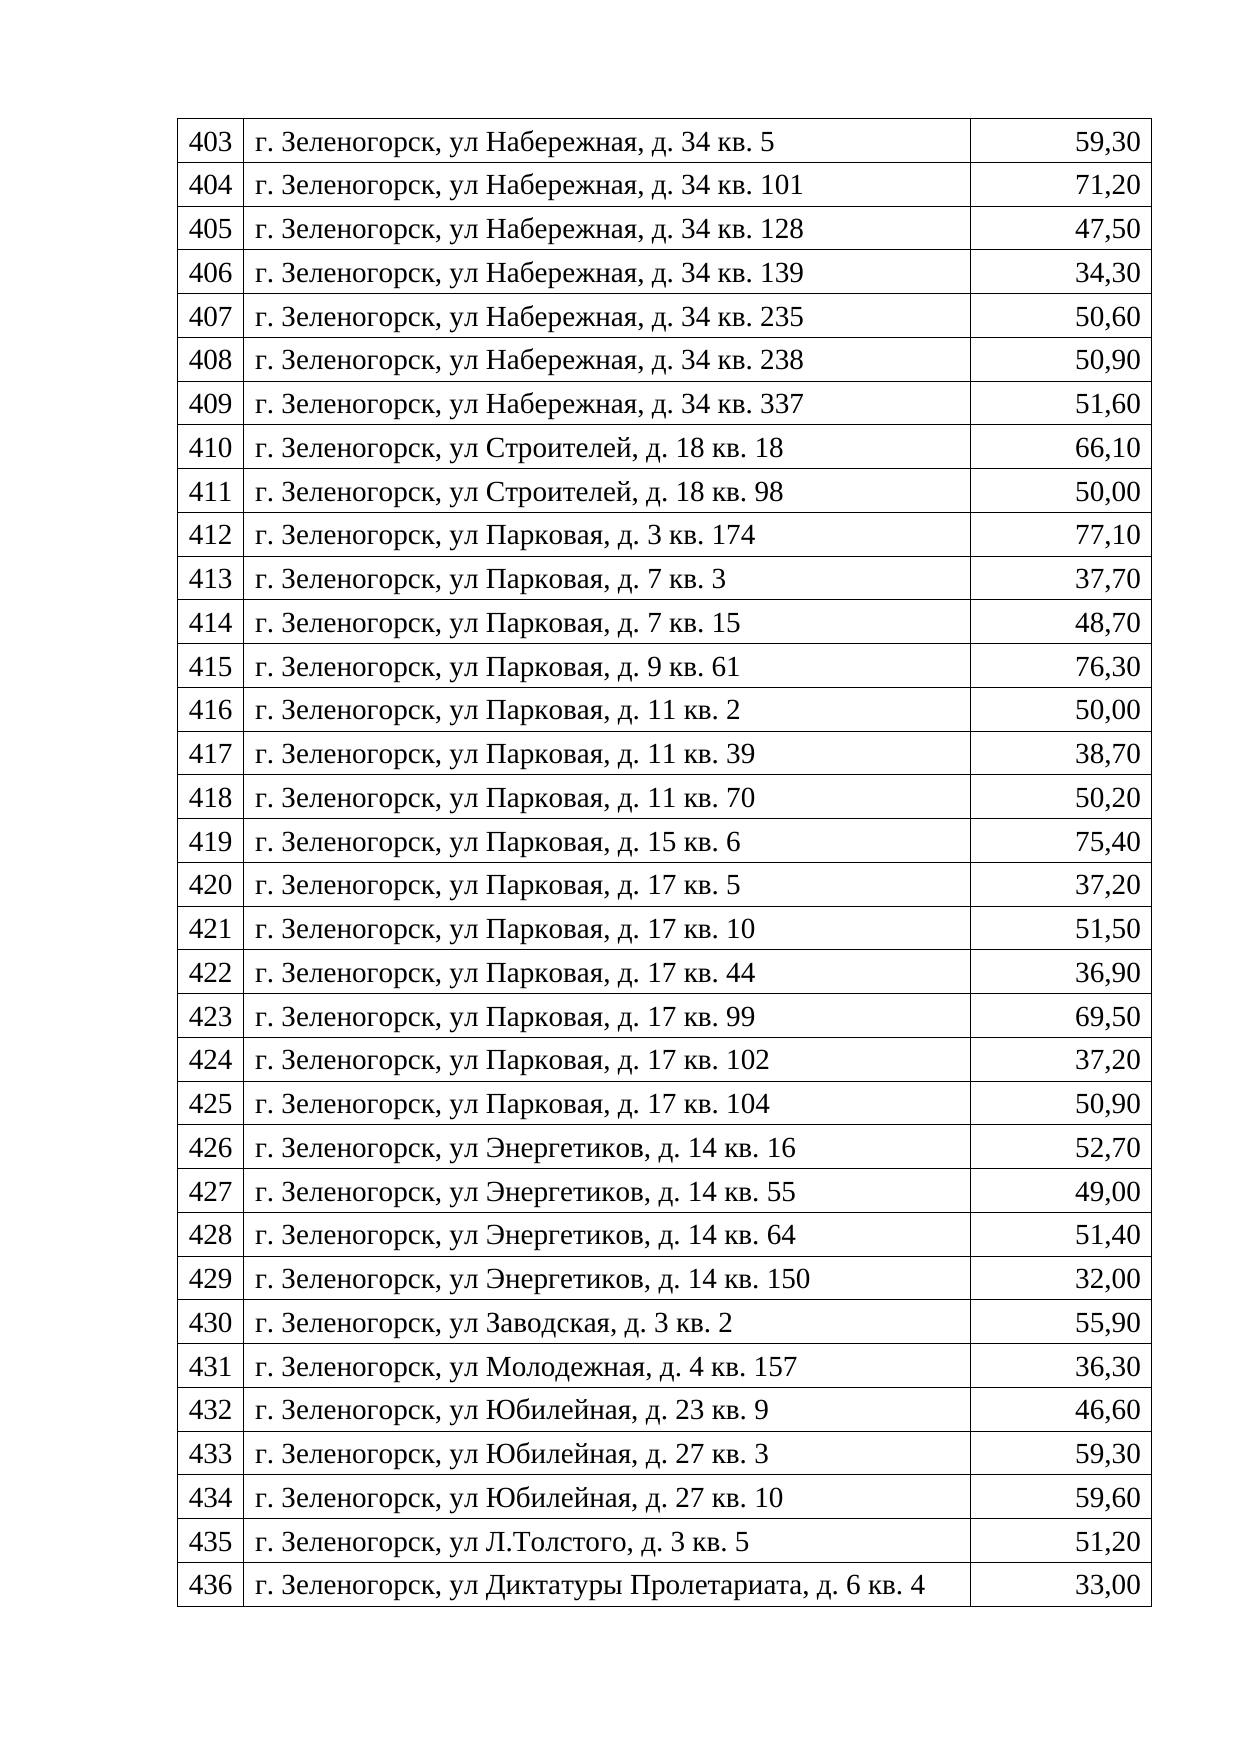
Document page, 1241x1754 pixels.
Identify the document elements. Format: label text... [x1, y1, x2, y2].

table_cell 77,10 [971, 513, 1151, 556]
table_cell 424 [178, 1038, 243, 1081]
table_cell г. Зеленогорск, ул Заводская, д. 3 кв. 2 [244, 1300, 970, 1343]
table_cell 430 [178, 1300, 243, 1343]
table_cell г. Зеленогорск, ул Юбилейная, д. 27 кв. 3 [244, 1432, 970, 1474]
table_cell г. Зеленогорск, ул Набережная, д. 34 кв. 235 [244, 294, 970, 337]
table_cell 416 [178, 688, 243, 731]
table_cell г. Зеленогорск, ул Юбилейная, д. 23 кв. 9 [244, 1388, 970, 1431]
table_cell 428 [178, 1213, 243, 1256]
table_cell 427 [178, 1169, 243, 1212]
table_cell г. Зеленогорск, ул Набережная, д. 34 кв. 101 [244, 163, 970, 206]
table_cell 69,50 [971, 994, 1151, 1037]
table_cell 411 [178, 469, 243, 512]
table_cell г. Зеленогорск, ул Диктатуры Пролетариата, д. 6 кв. 4 [244, 1563, 970, 1606]
table_cell 51,40 [971, 1213, 1151, 1256]
table_cell 406 [178, 250, 243, 293]
table_cell г. Зеленогорск, ул Энергетиков, д. 14 кв. 150 [244, 1257, 970, 1299]
table_cell г. Зеленогорск, ул Энергетиков, д. 14 кв. 64 [244, 1213, 970, 1256]
table_cell 422 [178, 950, 243, 993]
table_cell 51,50 [971, 907, 1151, 949]
table_cell 409 [178, 382, 243, 424]
table_cell 415 [178, 644, 243, 687]
table_cell 403 [178, 119, 243, 162]
table_cell 421 [178, 907, 243, 949]
table_cell 49,00 [971, 1169, 1151, 1212]
table_cell г. Зеленогорск, ул Набережная, д. 34 кв. 5 [244, 119, 970, 162]
table_cell 37,20 [971, 863, 1151, 906]
table_cell г. Зеленогорск, ул Парковая, д. 15 кв. 6 [244, 819, 970, 862]
table_cell г. Зеленогорск, ул Парковая, д. 17 кв. 5 [244, 863, 970, 906]
table_cell г. Зеленогорск, ул Набережная, д. 34 кв. 238 [244, 338, 970, 381]
table_cell 38,70 [971, 732, 1151, 774]
table_cell 407 [178, 294, 243, 337]
table_cell г. Зеленогорск, ул Строителей, д. 18 кв. 18 [244, 425, 970, 468]
table_cell г. Зеленогорск, ул Энергетиков, д. 14 кв. 55 [244, 1169, 970, 1212]
table_cell г. Зеленогорск, ул Энергетиков, д. 14 кв. 16 [244, 1125, 970, 1168]
table_cell г. Зеленогорск, ул Парковая, д. 7 кв. 15 [244, 600, 970, 643]
table_cell 55,90 [971, 1300, 1151, 1343]
table_cell г. Зеленогорск, ул Парковая, д. 11 кв. 39 [244, 732, 970, 774]
table_cell г. Зеленогорск, ул Парковая, д. 7 кв. 3 [244, 557, 970, 599]
table_cell 410 [178, 425, 243, 468]
table_cell 71,20 [971, 163, 1151, 206]
table_cell 59,60 [971, 1475, 1151, 1518]
table_cell 37,70 [971, 557, 1151, 599]
table_cell 59,30 [971, 119, 1151, 162]
table_cell 51,60 [971, 382, 1151, 424]
table_cell г. Зеленогорск, ул Парковая, д. 17 кв. 10 [244, 907, 970, 949]
table_cell 50,90 [971, 338, 1151, 381]
table_cell 76,30 [971, 644, 1151, 687]
table_cell г. Зеленогорск, ул Л.Толстого, д. 3 кв. 5 [244, 1519, 970, 1562]
table_cell 435 [178, 1519, 243, 1562]
table_cell г. Зеленогорск, ул Парковая, д. 11 кв. 2 [244, 688, 970, 731]
table_cell г. Зеленогорск, ул Парковая, д. 17 кв. 44 [244, 950, 970, 993]
table_cell г. Зеленогорск, ул Парковая, д. 17 кв. 99 [244, 994, 970, 1037]
table_cell г. Зеленогорск, ул Молодежная, д. 4 кв. 157 [244, 1344, 970, 1387]
table_cell 418 [178, 775, 243, 818]
table_cell г. Зеленогорск, ул Юбилейная, д. 27 кв. 10 [244, 1475, 970, 1518]
table_cell 423 [178, 994, 243, 1037]
table_cell 52,70 [971, 1125, 1151, 1168]
table_cell 50,20 [971, 775, 1151, 818]
table_cell 75,40 [971, 819, 1151, 862]
table_cell 414 [178, 600, 243, 643]
table_cell 404 [178, 163, 243, 206]
table_cell 50,60 [971, 294, 1151, 337]
table_cell г. Зеленогорск, ул Парковая, д. 17 кв. 104 [244, 1082, 970, 1124]
table_cell 36,90 [971, 950, 1151, 993]
table_cell г. Зеленогорск, ул Набережная, д. 34 кв. 128 [244, 207, 970, 249]
table_cell г. Зеленогорск, ул Набережная, д. 34 кв. 337 [244, 382, 970, 424]
table_cell 408 [178, 338, 243, 381]
table_cell 417 [178, 732, 243, 774]
table_cell 51,20 [971, 1519, 1151, 1562]
table_cell 420 [178, 863, 243, 906]
table_cell 436 [178, 1563, 243, 1606]
table_cell г. Зеленогорск, ул Парковая, д. 9 кв. 61 [244, 644, 970, 687]
table_cell г. Зеленогорск, ул Строителей, д. 18 кв. 98 [244, 469, 970, 512]
table_cell 37,20 [971, 1038, 1151, 1081]
table_cell 434 [178, 1475, 243, 1518]
table_cell 34,30 [971, 250, 1151, 293]
table_cell 429 [178, 1257, 243, 1299]
table_cell 419 [178, 819, 243, 862]
table_cell г. Зеленогорск, ул Набережная, д. 34 кв. 139 [244, 250, 970, 293]
table_cell 32,00 [971, 1257, 1151, 1299]
table_cell 33,00 [971, 1563, 1151, 1606]
table_cell 431 [178, 1344, 243, 1387]
table_cell г. Зеленогорск, ул Парковая, д. 11 кв. 70 [244, 775, 970, 818]
table_cell 412 [178, 513, 243, 556]
table_cell 46,60 [971, 1388, 1151, 1431]
table_cell 425 [178, 1082, 243, 1124]
table_cell 50,90 [971, 1082, 1151, 1124]
table_cell 413 [178, 557, 243, 599]
table_cell 405 [178, 207, 243, 249]
table_cell 47,50 [971, 207, 1151, 249]
table_cell 426 [178, 1125, 243, 1168]
table_cell 48,70 [971, 600, 1151, 643]
table_cell 433 [178, 1432, 243, 1474]
table_cell г. Зеленогорск, ул Парковая, д. 3 кв. 174 [244, 513, 970, 556]
table_cell 59,30 [971, 1432, 1151, 1474]
table_cell 36,30 [971, 1344, 1151, 1387]
table_cell 50,00 [971, 688, 1151, 731]
table_cell г. Зеленогорск, ул Парковая, д. 17 кв. 102 [244, 1038, 970, 1081]
table_cell 432 [178, 1388, 243, 1431]
table_cell 50,00 [971, 469, 1151, 512]
table_cell 66,10 [971, 425, 1151, 468]
